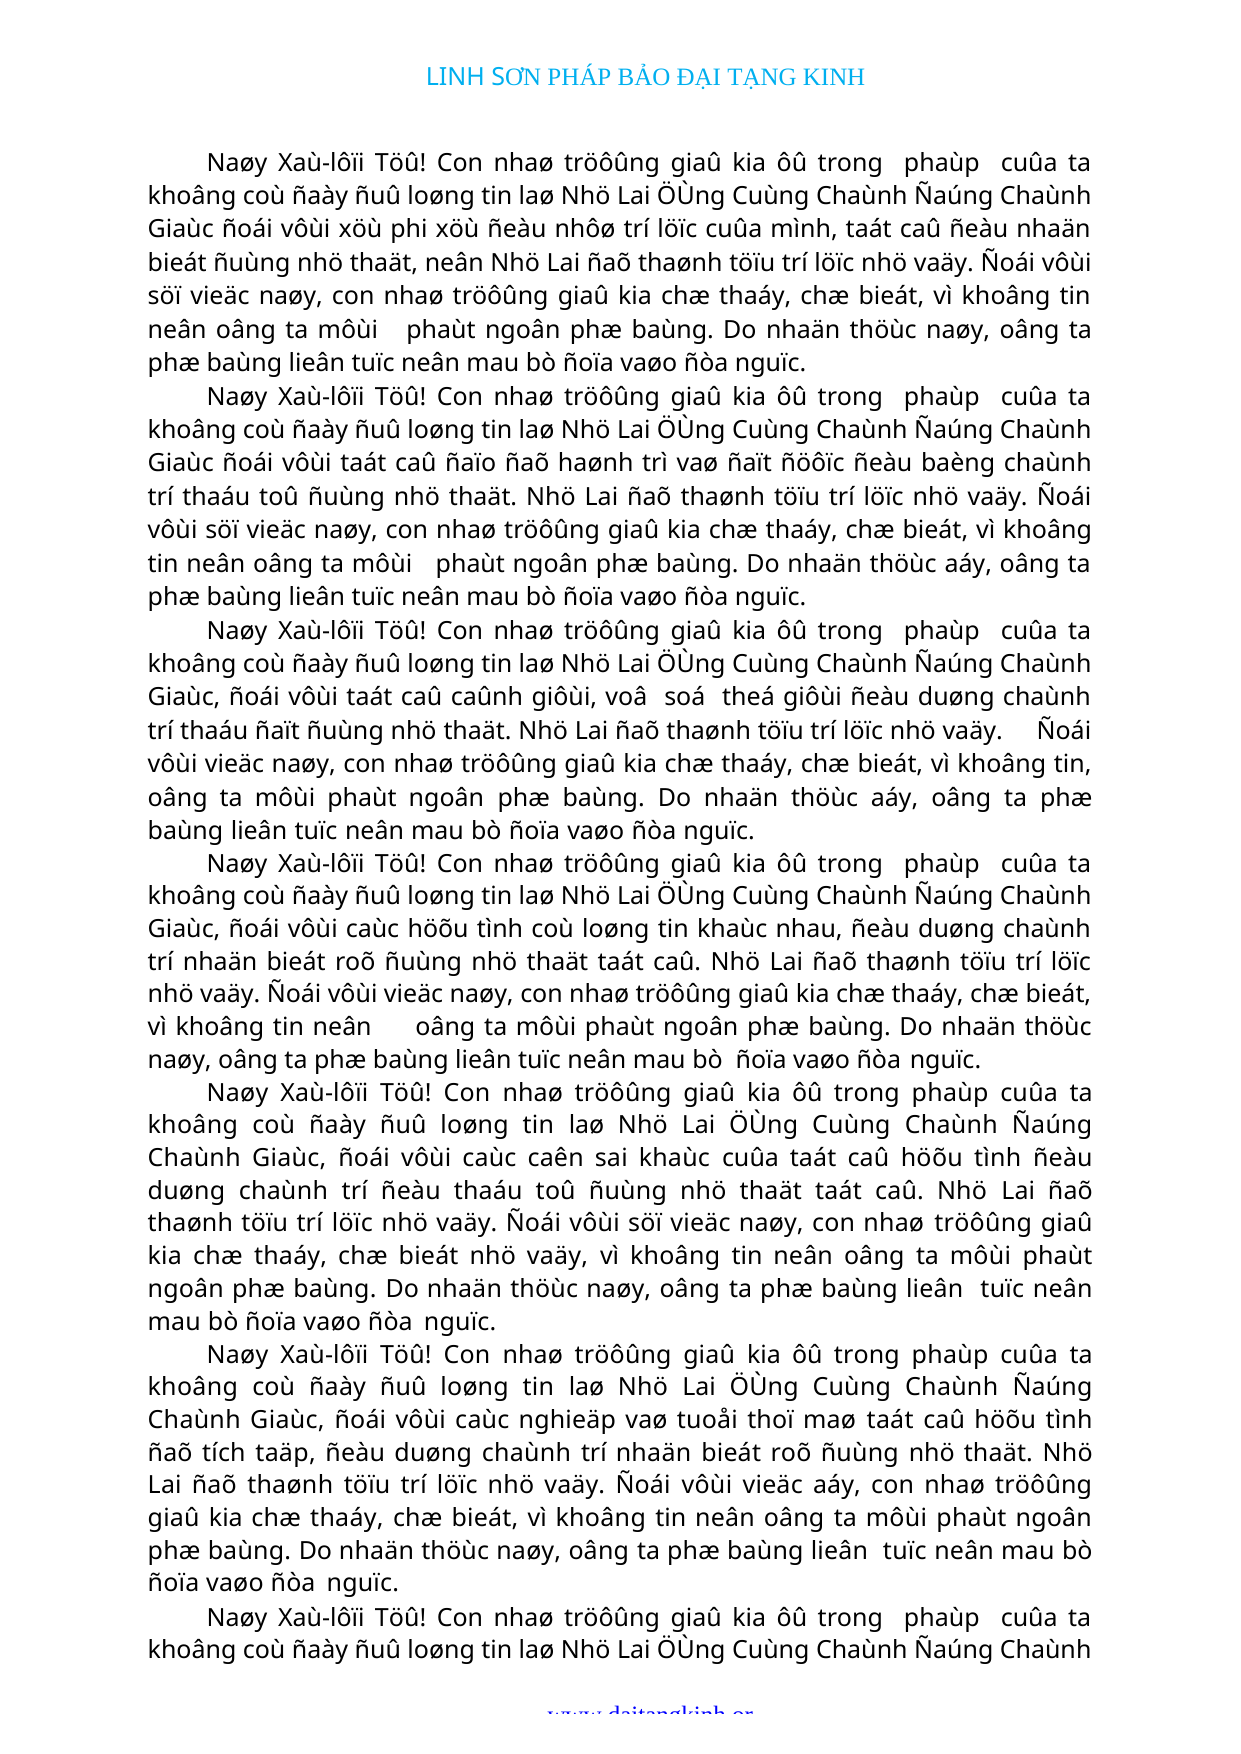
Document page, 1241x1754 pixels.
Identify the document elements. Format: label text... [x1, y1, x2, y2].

text Naøy Xaù-lôïi Töû! Con nhaø tröôûng giaû kia ôû trong phaùp cuûa ta khoâng coù ñaày ñuû loøng tin laø Nhö Lai ÖÙng Cuùng Chaùnh Ñaúng Chaùnh Giaùc ñoái vôùi xöù phi xöù ñeàu nhôø trí löïc cuûa mình, taát caû ñeàu nhaän bieát ñuùng nhö thaät, neân Nhö Lai ñaõ thaønh töïu trí löïc nhö vaäy. Ñoái vôùi söï vieäc naøy, con nhaø tröôûng giaû kia chæ thaáy, chæ bieát, vì khoâng tin neân oâng ta môùi phaùt ngoân phæ baùng. Do nhaän thöùc naøy, oâng ta phæ baùng lieân tuïc neân mau bò ñoïa vaøo ñòa nguïc. [147, 145, 1093, 379]
text Naøy Xaù-lôïi Töû! Con nhaø tröôûng giaû kia ôû trong phaùp cuûa ta khoâng coù ñaày ñuû loøng tin laø Nhö Lai ÖÙng Cuùng Chaùnh Ñaúng Chaùnh Giaùc, ñoái vôùi taát caû caûnh giôùi, voâ soá theá giôùi ñeàu duøng chaùnh trí thaáu ñaït ñuùng nhö thaät. Nhö Lai ñaõ thaønh töïu trí löïc nhö vaäy. Ñoái vôùi vieäc naøy, con nhaø tröôûng giaû kia chæ thaáy, chæ bieát, vì khoâng tin, oâng ta môùi phaùt ngoân phæ baùng. Do nhaän thöùc aáy, oâng ta phæ baùng lieân tuïc neân mau bò ñoïa vaøo ñòa nguïc. [147, 613, 1093, 847]
text Naøy Xaù-lôïi Töû! Con nhaø tröôûng giaû kia ôû trong phaùp cuûa ta khoâng coù ñaày ñuû loøng tin laø Nhö Lai ÖÙng Cuùng Chaùnh Ñaúng Chaùnh Giaùc, ñoái vôùi caùc nghieäp vaø tuoåi thoï maø taát caû höõu tình ñaõ tích taäp, ñeàu duøng chaùnh trí nhaän bieát roõ ñuùng nhö thaät. Nhö Lai ñaõ thaønh töïu trí löïc nhö vaäy. Ñoái vôùi vieäc aáy, con nhaø tröôûng giaû kia chæ thaáy, chæ bieát, vì khoâng tin neân oâng ta môùi phaùt ngoân phæ baùng. Do nhaän thöùc naøy, oâng ta phæ baùng lieân tuïc neân mau bò ñoïa vaøo ñòa nguïc. [147, 1338, 1093, 1599]
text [147, 1600, 1093, 1666]
text Naøy Xaù-lôïi Töû! Con nhaø tröôûng giaû kia ôû trong phaùp cuûa ta khoâng coù ñaày ñuû loøng tin laø Nhö Lai ÖÙng Cuùng Chaùnh Ñaúng Chaùnh Giaùc, ñoái vôùi caùc caên sai khaùc cuûa taát caû höõu tình ñeàu duøng chaùnh trí ñeàu thaáu toû ñuùng nhö thaät taát caû. Nhö Lai ñaõ thaønh töïu trí löïc nhö vaäy. Ñoái vôùi söï vieäc naøy, con nhaø tröôûng giaû kia chæ thaáy, chæ bieát nhö vaäy, vì khoâng tin neân oâng ta môùi phaùt ngoân phæ baùng. Do nhaän thöùc naøy, oâng ta phæ baùng lieân tuïc neân mau bò ñoïa vaøo ñòa nguïc. [147, 1076, 1093, 1337]
text Naøy Xaù-lôïi Töû! Con nhaø tröôûng giaû kia ôû trong phaùp cuûa ta khoâng coù ñaày ñuû loøng tin laø Nhö Lai ÖÙng Cuùng Chaùnh Ñaúng Chaùnh Giaùc, ñoái vôùi caùc höõu tình coù loøng tin khaùc nhau, ñeàu duøng chaùnh trí nhaän bieát roõ ñuùng nhö thaät taát caû. Nhö Lai ñaõ thaønh töïu trí löïc nhö vaäy. Ñoái vôùi vieäc naøy, con nhaø tröôûng giaû kia chæ thaáy, chæ bieát, vì khoâng tin neân oâng ta môùi phaùt ngoân phæ baùng. Do nhaän thöùc naøy, oâng ta phæ baùng lieân tuïc neân mau bò ñoïa vaøo ñòa nguïc. [147, 847, 1093, 1076]
text Naøy Xaù-lôïi Töû! Con nhaø tröôûng giaû kia ôû trong phaùp cuûa ta khoâng coù ñaày ñuû loøng tin laø Nhö Lai ÖÙng Cuùng Chaùnh Ñaúng Chaùnh Giaùc ñoái vôùi taát caû ñaïo ñaõ haønh trì vaø ñaït ñöôïc ñeàu baèng chaùnh trí thaáu toû ñuùng nhö thaät. Nhö Lai ñaõ thaønh töïu trí löïc nhö vaäy. Ñoái vôùi söï vieäc naøy, con nhaø tröôûng giaû kia chæ thaáy, chæ bieát, vì khoâng tin neân oâng ta môùi phaùt ngoân phæ baùng. Do nhaän thöùc aáy, oâng ta phæ baùng lieân tuïc neân mau bò ñoïa vaøo ñòa nguïc. [147, 379, 1093, 613]
